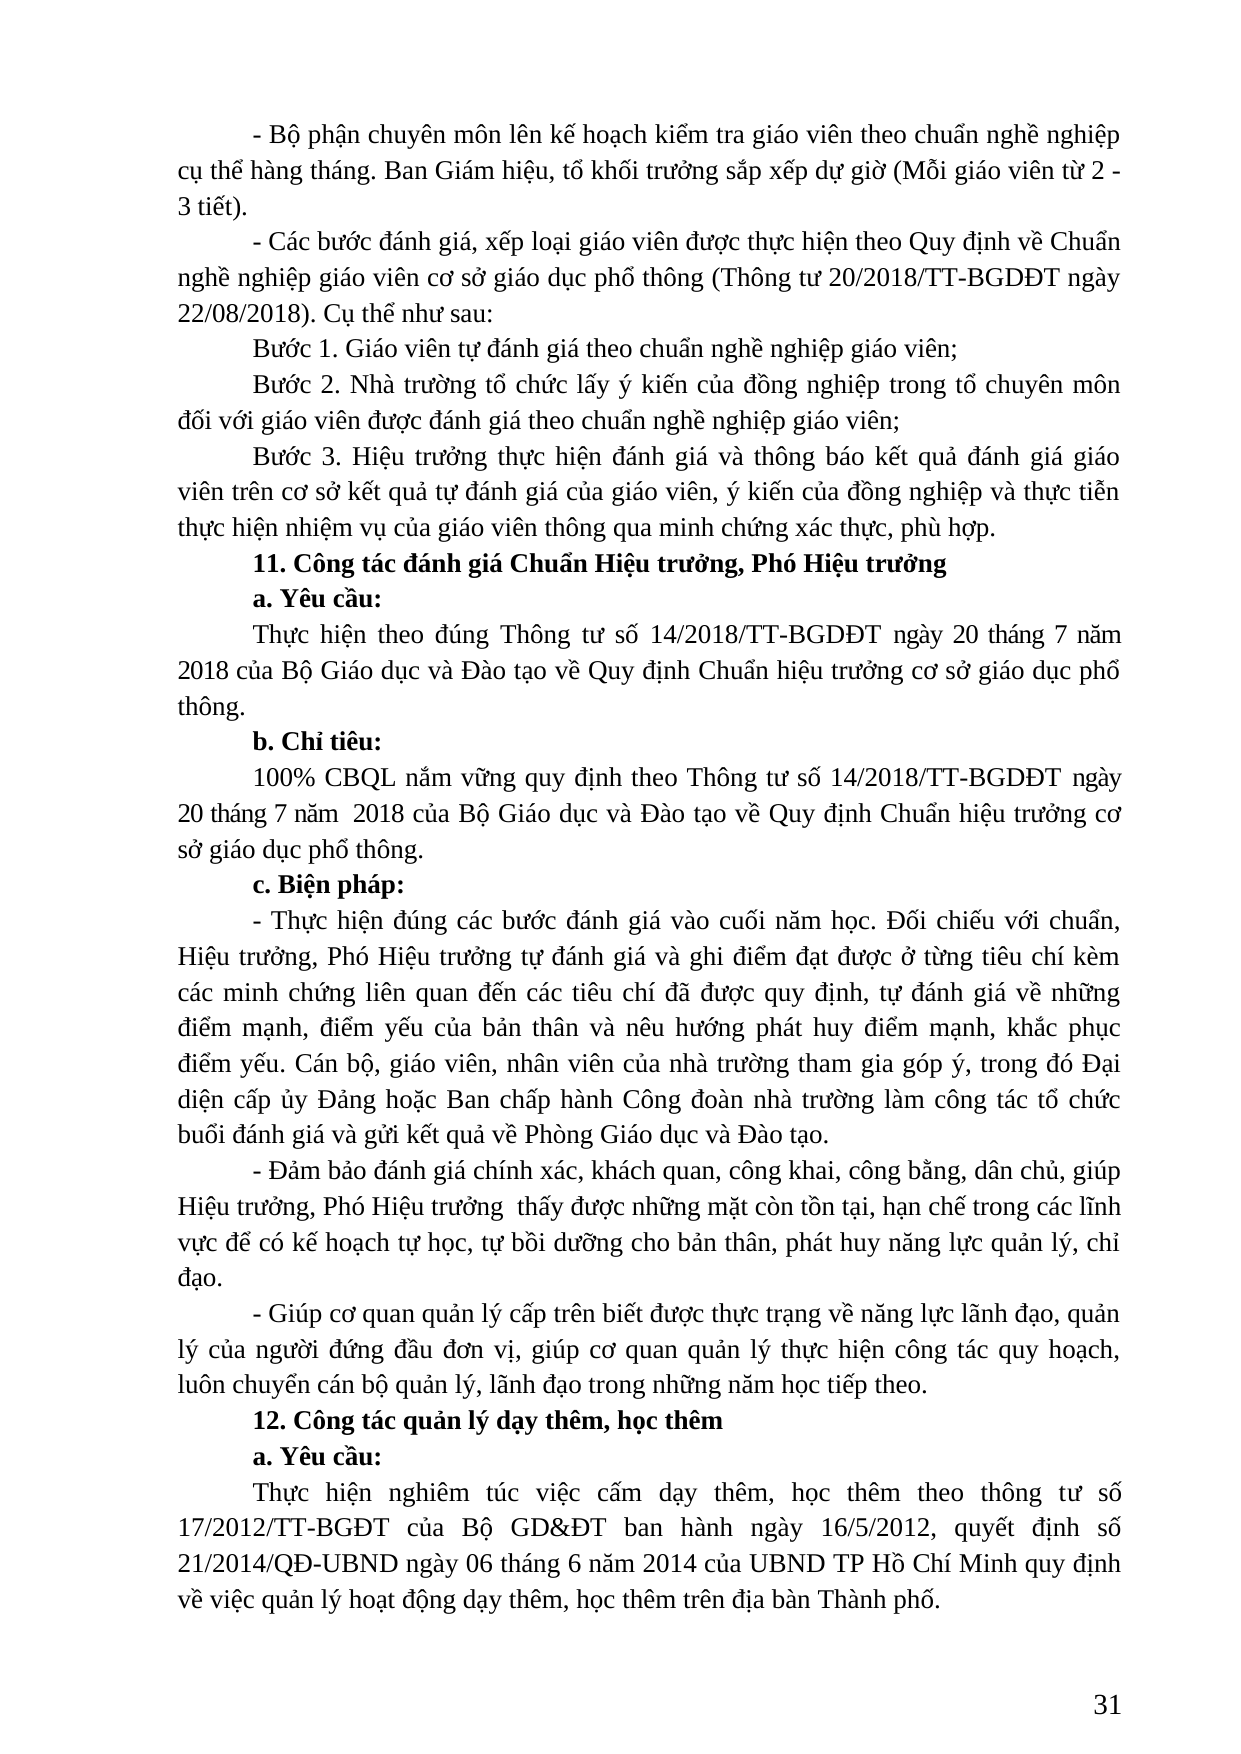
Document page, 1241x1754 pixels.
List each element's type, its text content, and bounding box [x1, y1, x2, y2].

text c. Biện pháp: [177, 868, 1122, 899]
text Thực hiện nghiêm túc việc cấm dạy thêm, học thêm theo thông tư số 17/2012/TT-BGĐT của Bộ GD&ĐT ban hành ngày 16/5/2012, quyết định số 21/2014/QĐ-UBND ngày 06 tháng 6 năm 2014 của UBND TP Hồ Chí Minh quy định về việc quản lý hoạt động dạy thêm, học thêm trên địa bàn Thành phố. [177, 1476, 1122, 1614]
text Thực hiện theo đúng Thông tư số 14/2018/TT-BGDĐT ngày 20 tháng 7 năm 2018 của Bộ Giáo dục và Đào tạo về Quy định Chuẩn hiệu trưởng cơ sở giáo dục phổ thông. [177, 618, 1122, 721]
text - Thực hiện đúng các bước đánh giá vào cuối năm học. Đối chiếu với chuẩn, Hiệu trưởng, Phó Hiệu trưởng tự đánh giá và ghi điểm đạt được ở từng tiêu chí kèm các minh chứng liên quan đến các tiêu chí đã được quy định, tự đánh giá về những điểm mạnh, điểm yếu của bản thân và nêu hướng phát huy điểm mạnh, khắc phục điểm yếu. Cán bộ, giáo viên, nhân viên của nhà trường tham gia góp ý, trong đó Đại diện cấp ủy Đảng hoặc Ban chấp hành Công đoàn nhà trường làm công tác tổ chức buổi đánh giá và gửi kết quả về Phòng Giáo dục và Đào tạo. [177, 904, 1122, 940]
text - Bộ phận chuyên môn lên kế hoạch kiểm tra giáo viên theo chuẩn nghề nghiệp cụ thể hàng tháng. Ban Giám hiệu, tổ khối trưởng sắp xếp dự giờ (Mỗi giáo viên từ 2 - 3 tiết). [177, 118, 1122, 221]
text - Giúp cơ quan quản lý cấp trên biết được thực trạng về năng lực lãnh đạo, quản lý của người đứng đầu đơn vị, giúp cơ quan quản lý thực hiện công tác quy hoạch, luôn chuyển cán bộ quản lý, lãnh đạo trong những năm học tiếp theo. [177, 1297, 1122, 1333]
text - Đảm bảo đánh giá chính xác, khách quan, công khai, công bằng, dân chủ, giúp Hiệu trưởng, Phó Hiệu trưởng thấy được những mặt còn tồn tại, hạn chế trong các lĩnh vực để có kế hoạch tự học, tự bồi dưỡng cho bản thân, phát huy năng lực quản lý, chỉ đạo. [177, 1154, 1122, 1190]
text - Đảm bảo đánh giá chính xác, khách quan, công khai, công bằng, dân chủ, giúp Hiệu trưởng, Phó Hiệu trưởng thấy được những mặt còn tồn tại, hạn chế trong các lĩnh vực để có kế hoạch tự học, tự bồi dưỡng cho bản thân, phát huy năng lực quản lý, chỉ đạo. [177, 1257, 1122, 1293]
text 11. Công tác đánh giá Chuẩn Hiệu trưởng, Phó Hiệu trưởng [177, 547, 1122, 578]
text Bước 1. Giáo viên tự đánh giá theo chuẩn nghề nghiệp giáo viên; [177, 332, 1122, 364]
text - Thực hiện đúng các bước đánh giá vào cuối năm học. Đối chiếu với chuẩn, Hiệu trưởng, Phó Hiệu trưởng tự đánh giá và ghi điểm đạt được ở từng tiêu chí kèm các minh chứng liên quan đến các tiêu chí đã được quy định, tự đánh giá về những điểm mạnh, điểm yếu của bản thân và nêu hướng phát huy điểm mạnh, khắc phục điểm yếu. Cán bộ, giáo viên, nhân viên của nhà trường tham gia góp ý, trong đó Đại diện cấp ủy Đảng hoặc Ban chấp hành Công đoàn nhà trường làm công tác tổ chức buổi đánh giá và gửi kết quả về Phòng Giáo dục và Đào tạo. [177, 1042, 1122, 1083]
text 100% CBQL nắm vững quy định theo Thông tư số 14/2018/TT-BGDĐT ngày 20 tháng 7 năm 2018 của Bộ Giáo dục và Đào tạo về Quy định Chuẩn hiệu trưởng cơ sở giáo dục phổ thông. [177, 761, 1122, 864]
text b. Chỉ tiêu: [177, 726, 1122, 757]
text a. Yêu cầu: [177, 583, 1122, 614]
text - Thực hiện đúng các bước đánh giá vào cuối năm học. Đối chiếu với chuẩn, Hiệu trưởng, Phó Hiệu trưởng tự đánh giá và ghi điểm đạt được ở từng tiêu chí kèm các minh chứng liên quan đến các tiêu chí đã được quy định, tự đánh giá về những điểm mạnh, điểm yếu của bản thân và nêu hướng phát huy điểm mạnh, khắc phục điểm yếu. Cán bộ, giáo viên, nhân viên của nhà trường tham gia góp ý, trong đó Đại diện cấp ủy Đảng hoặc Ban chấp hành Công đoàn nhà trường làm công tác tổ chức buổi đánh giá và gửi kết quả về Phòng Giáo dục và Đào tạo. [177, 1114, 1122, 1150]
text 12. Công tác quản lý dạy thêm, học thêm [177, 1404, 1122, 1436]
text a. Yêu cầu: [177, 1440, 1122, 1471]
text - Các bước đánh giá, xếp loại giáo viên được thực hiện theo Quy định về Chuẩn nghề nghiệp giáo viên cơ sở giáo dục phổ thông (Thông tư 20/2018/TT-BGDĐT ngày 22/08/2018). Cụ thể như sau: [177, 225, 1122, 328]
text Bước 3. Hiệu trưởng thực hiện đánh giá và thông báo kết quả đánh giá giáo viên trên cơ sở kết quả tự đánh giá của giáo viên, ý kiến của đồng nghiệp và thực tiễn thực hiện nhiệm vụ của giáo viên thông qua minh chứng xác thực, phù hợp. [177, 440, 1122, 542]
text - Giúp cơ quan quản lý cấp trên biết được thực trạng về năng lực lãnh đạo, quản lý của người đứng đầu đơn vị, giúp cơ quan quản lý thực hiện công tác quy hoạch, luôn chuyển cán bộ quản lý, lãnh đạo trong những năm học tiếp theo. [177, 1364, 1122, 1400]
text Bước 2. Nhà trường tổ chức lấy ý kiến của đồng nghiệp trong tổ chuyên môn đối với giáo viên được đánh giá theo chuẩn nghề nghiệp giáo viên; [177, 368, 1122, 435]
